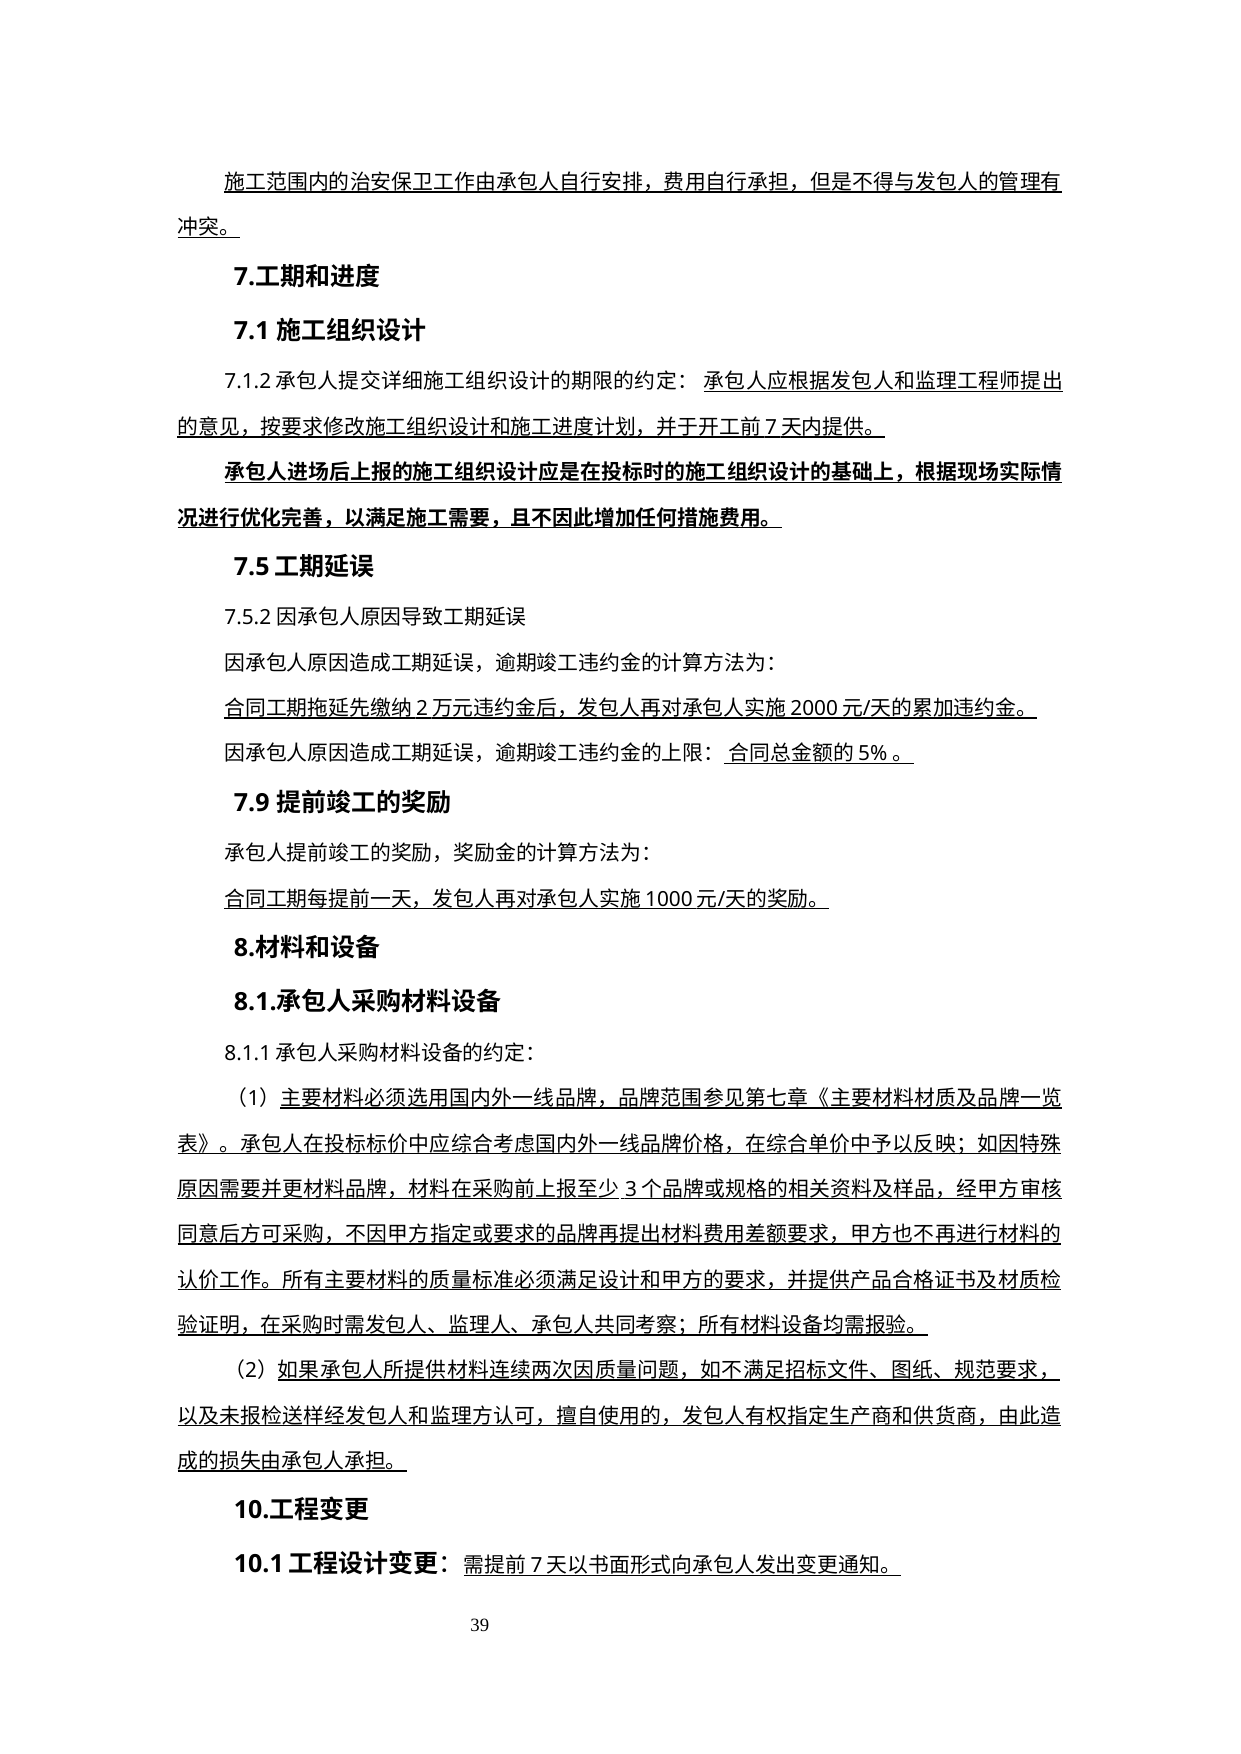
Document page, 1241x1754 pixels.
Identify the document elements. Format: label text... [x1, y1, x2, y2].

list 如果承包人所提供材料连续两次因质量问题，如不满足招标文件、图纸、规范要求，以及未报检送样经发包人和监理方认可，擅自使用的，发包人有权指定生产商和供货商，由此造成的损失由承包人承担。 [177, 1353, 1063, 1474]
text 7.5.2 因承包人原因导致工期延误 [177, 601, 1063, 631]
text 7.9 提前竣工的奖励 [177, 782, 1063, 818]
text 8.材料和设备 [177, 927, 1063, 963]
text 合同工期拖延先缴纳2万元违约金后，发包人再对承包人实施2000元/天的累加违约金。 [177, 691, 1063, 722]
text 承包人提前竣工的奖励，奖励金的计算方法为： [177, 836, 1063, 867]
text 承包人进场后上报的施工组织设计应是在投标时的施工组织设计的基础上，根据现场实际情况进行优化完善，以满足施工需要，且不因此增加任何措施费用。 [177, 456, 1063, 531]
text 10.工程变更 [234, 1489, 1063, 1526]
text 7.工期和进度 [177, 256, 1063, 292]
text 施工范围内的治安保卫工作由承包人自行安排，费用自行承担，但是不得与发包人的管理有冲突。 [177, 165, 1063, 241]
list 主要材料必须选用国内外一线品牌，品牌范围参见第七章《主要材料材质及品牌一览表》。承包人在投标标价中应综合考虑国内外一线品牌价格，在综合单价中予以反映；如因特殊原因需要并更材料品牌，材料在采购前上报至少3个品牌或规格的相关资料及样品，经甲方审核同意后方可采购，不因甲方指定或要求的品牌再提出材料费用差额要求，甲方也不再进行材料的认价工作。所有主要材料的质量标准必须满足设计和甲方的要求，并提供产品合格证书及材质检验证明，在采购时需发包人、监理人、承包人共同考察；所有材料设备均需报验。 [177, 1081, 1063, 1338]
text 8.1.1承包人采购材料设备的约定： [177, 1036, 1063, 1066]
text 因承包人原因造成工期延误，逾期竣工违约金的计算方法为： [177, 646, 1063, 676]
text 10.1工程设计变更：需提前7天以书面形式向承包人发出变更通知。 [234, 1544, 1063, 1580]
text 7.5工期延误 [177, 546, 1063, 582]
text 合同工期每提前一天，发包人再对承包人实施1000元/天的奖励。 [177, 882, 1063, 912]
text 7.1.2承包人提交详细施工组织设计的期限的约定： 承包人应根据发包人和监理工程师提出的意见，按要求修改施工组织设计和施工进度计划，并于开工前7天内提供。 [177, 365, 1063, 440]
text 因承包人原因造成工期延误，逾期竣工违约金的上限： 合同总金额的5% 。 [177, 737, 1063, 767]
text 7.1 施工组织设计 [177, 310, 1063, 347]
text 8.1.承包人采购材料设备 [177, 982, 1063, 1018]
